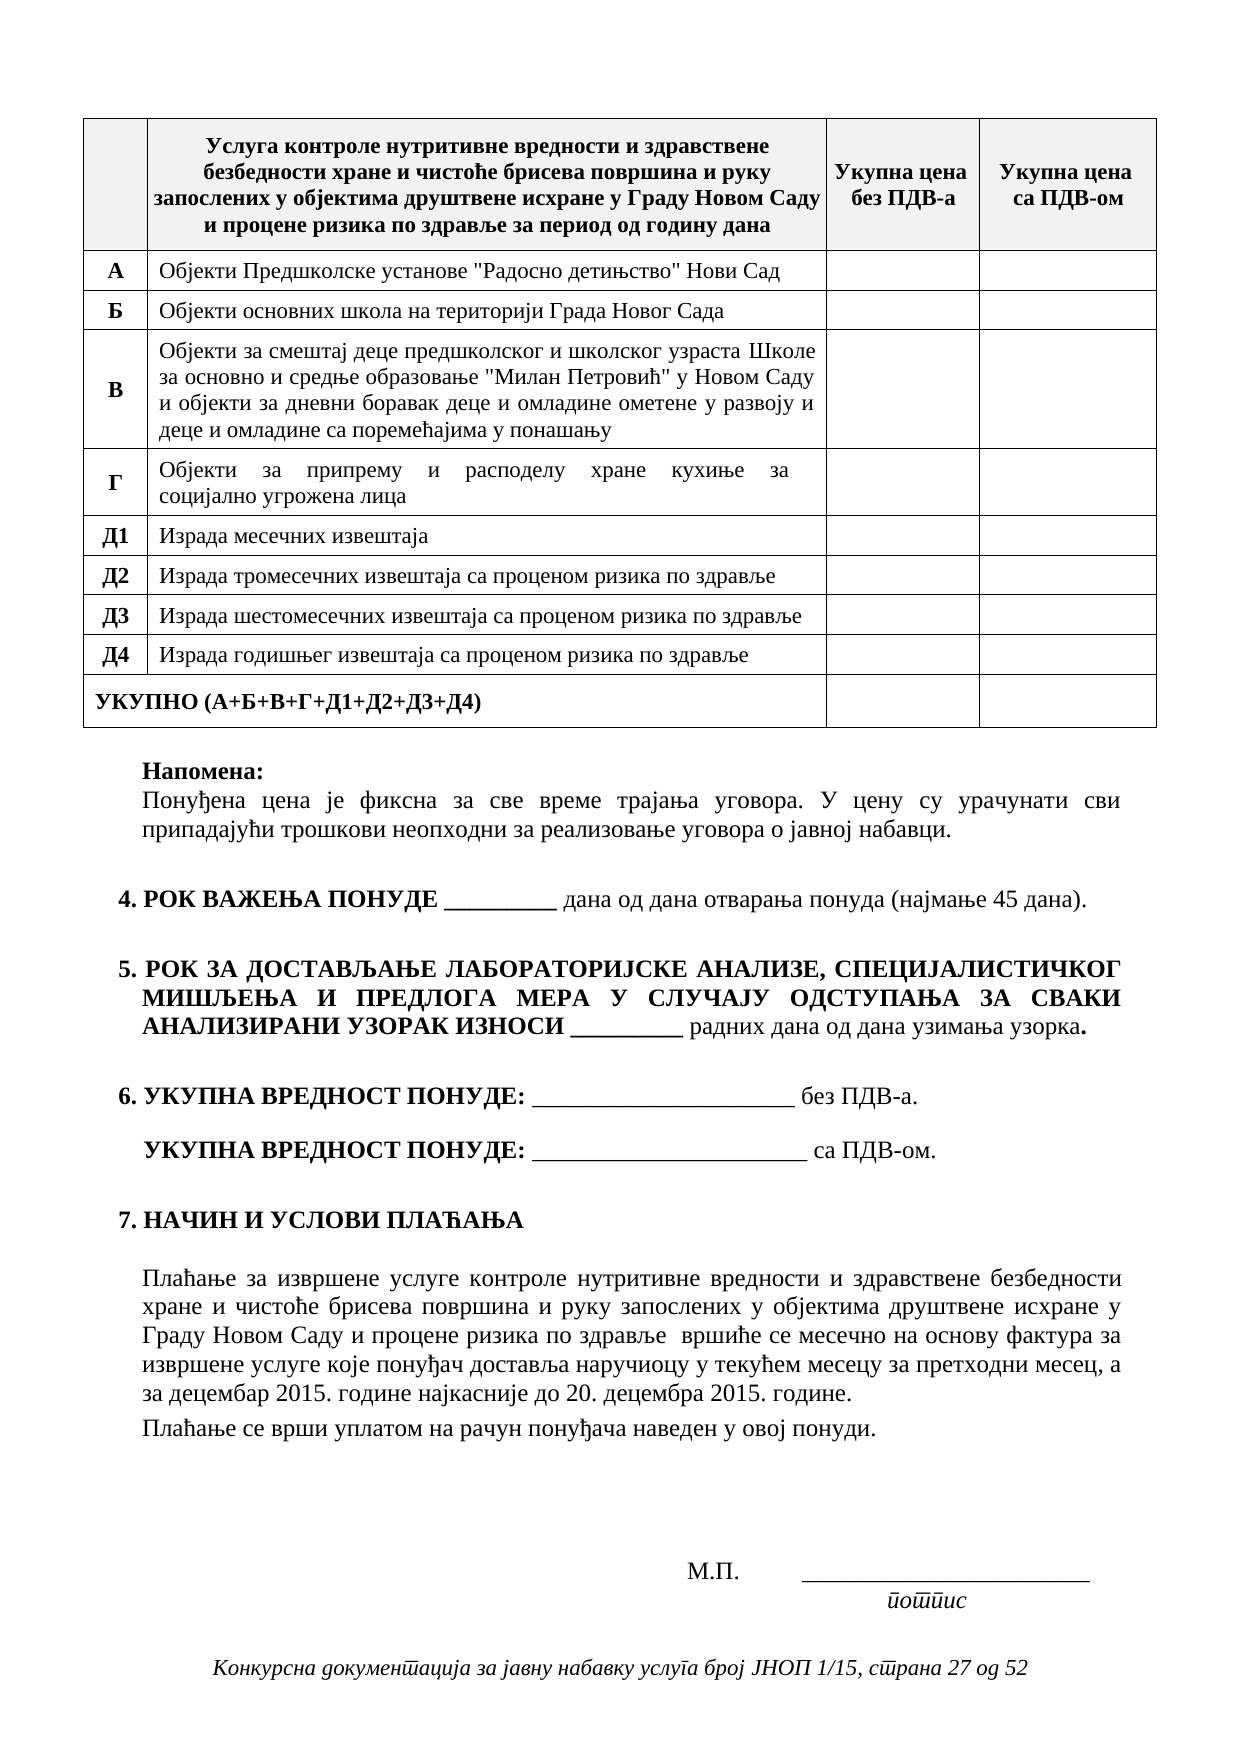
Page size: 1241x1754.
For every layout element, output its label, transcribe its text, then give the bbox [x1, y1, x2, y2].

table_cell Објекти Предшколске установе "Радосно детињство" Нови Сад [148, 251, 826, 289]
text Напомена: [142, 756, 1122, 785]
table_cell Г [84, 449, 147, 514]
text 6. УКУПНА ВРЕДНОСТ ПОНУДЕ: _____________________ без ПДВ-а. [118, 1081, 1122, 1110]
table_cell Б [84, 291, 147, 329]
table_cell [827, 675, 979, 727]
table_header [84, 119, 147, 249]
table_cell Д1 [84, 516, 147, 554]
table_cell [980, 516, 1156, 554]
table_cell [980, 556, 1156, 594]
text Плаћање се врши уплатом на рачун понуђача наведен у овој понуди. [142, 1413, 1122, 1441]
table_header Услуга контроле нутритивне вредности и здравствене безбедности хране и чистоће брисева површина и руку запослених у објектима друштвене исхране у Граду Новом Саду и процене ризика по здравље за период од годину дана [148, 119, 826, 249]
text М.П. _______________________ [118, 1556, 1122, 1585]
table_cell Д2 [84, 556, 147, 594]
table_cell [827, 635, 979, 674]
table_cell [980, 449, 1156, 514]
table_cell [980, 291, 1156, 329]
text УКУПНА ВРЕДНОСТ ПОНУДЕ: ______________________ са ПДВ-ом. [118, 1135, 1122, 1164]
table_header Укупна цена са ПДВ-ом [980, 119, 1156, 249]
text 4. РОК ВАЖЕЊА ПОНУДЕ _________ дана од дана отварања понуда (најмање 45 дана). [118, 884, 1122, 913]
table_cell [827, 516, 979, 554]
table_cell Израда шестомесечних извештаја са проценом ризика по здравље [148, 595, 826, 634]
table_cell [827, 291, 979, 329]
text Плаћање за извршене услуге контроле нутритивне вредности и здравствене безбедности хране и чистоће брисева површина и руку запослених у објектима друштвене исхране у Граду Новом Саду и процене ризика по здравље вршиће се месечно на основу фактура за извршене услуге које понуђач доставља наручиоцу у текућем месецу за претходни месец, а за децембар 2015. године најкасније до 20. децембра 2015. године. [142, 1263, 1122, 1406]
table_cell А [84, 251, 147, 289]
table_cell [980, 635, 1156, 674]
table_cell Израда годишњег извештаја са проценом ризика по здравље [148, 635, 826, 674]
table_cell [827, 556, 979, 594]
table_cell [980, 330, 1156, 448]
table_cell [980, 251, 1156, 289]
text 7. НАЧИН И УСЛОВИ ПЛАЋАЊА [118, 1205, 1122, 1234]
table_cell [980, 595, 1156, 634]
table_cell Објекти за припрему и расподелу хране кухиње за социјално угрожена лица [148, 449, 826, 514]
table_cell Израда тромесечних извештаја са проценом ризика по здравље [148, 556, 826, 594]
text 5. РОК ЗА ДОСТАВЉАЊЕ ЛАБОРАТОРИЈСКЕ АНАЛИЗЕ, СПЕЦИЈАЛИСТИЧКОГ МИШЉЕЊА И ПРЕДЛОГА МЕРА У СЛУЧАЈУ ОДСТУПАЊА ЗА СВАКИ АНАЛИЗИРАНИ УЗОРАК ИЗНОСИ _________ радних дана од дана узимања узорка. [118, 954, 1122, 1040]
table_cell УКУПНО (А+Б+В+Г+Д1+Д2+Д3+Д4) [84, 675, 826, 727]
text потпис [118, 1585, 1122, 1614]
table_cell [827, 595, 979, 634]
table_cell Д3 [84, 595, 147, 634]
table_cell [827, 251, 979, 289]
table_cell [827, 449, 979, 514]
table_cell Објекти основних школа на територији Града Новог Сада [148, 291, 826, 329]
table_cell Израда месечних извештаја [148, 516, 826, 554]
table_cell Д4 [84, 635, 147, 674]
text Понуђена цена је фиксна за све време трајања уговора. У цену су урачунати сви припадајући трошкови неопходни за реализовање уговора о јавној набавци. [142, 785, 1122, 843]
table_cell Објекти за смештај деце предшколског и школског узраста Школе за основно и средње образовање "Милан Петровић" у Новом Саду и објекти за дневни боравак деце и омладине ометене у развоју и деце и омладине са поремећајима у понашању [148, 330, 826, 448]
table_header Укупна цена без ПДВ-а [827, 119, 979, 249]
table_cell [827, 330, 979, 448]
table_cell [980, 675, 1156, 727]
table_cell В [84, 330, 147, 448]
